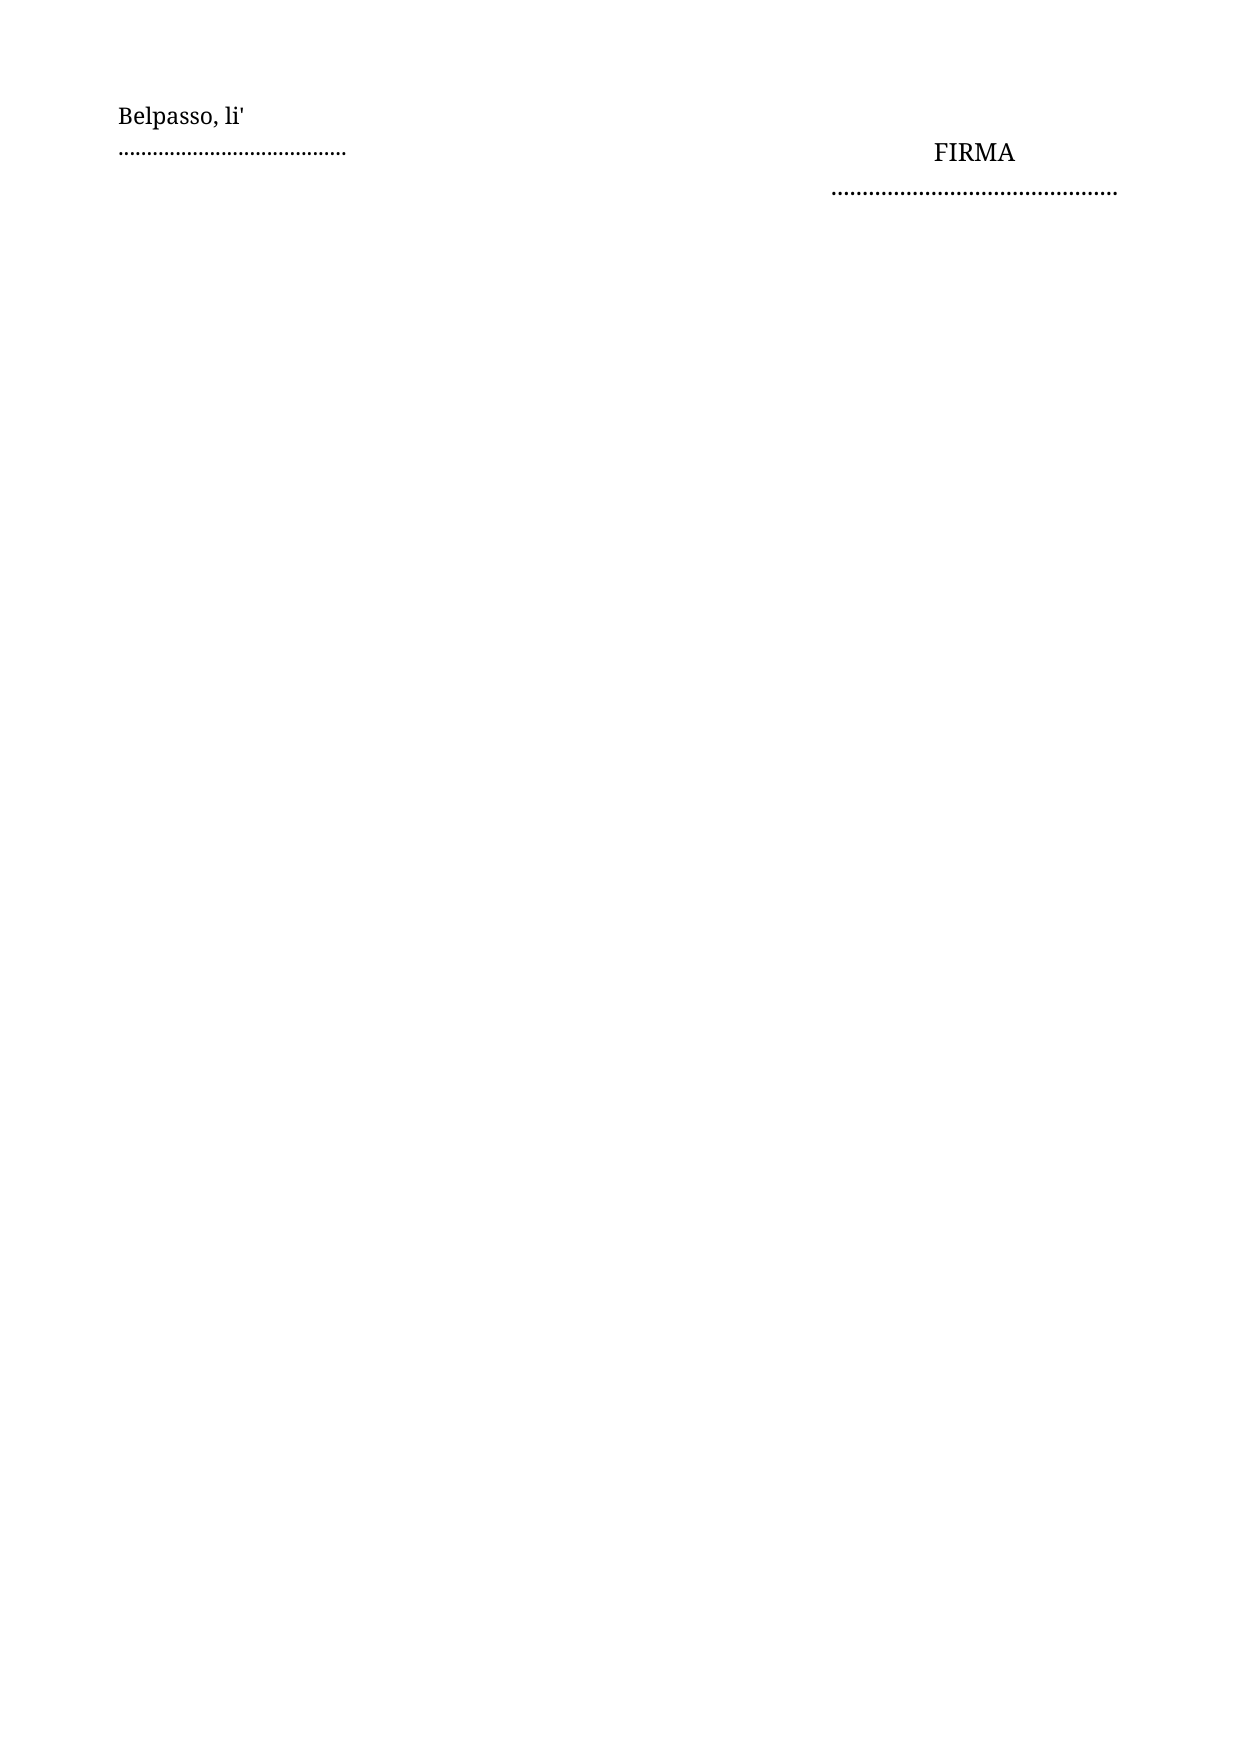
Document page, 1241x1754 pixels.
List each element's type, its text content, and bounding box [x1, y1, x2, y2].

text FIRMA [828, 134, 1120, 169]
text Belpasso, li' ........................................ [118, 100, 476, 162]
text .............................................. [828, 169, 1120, 203]
